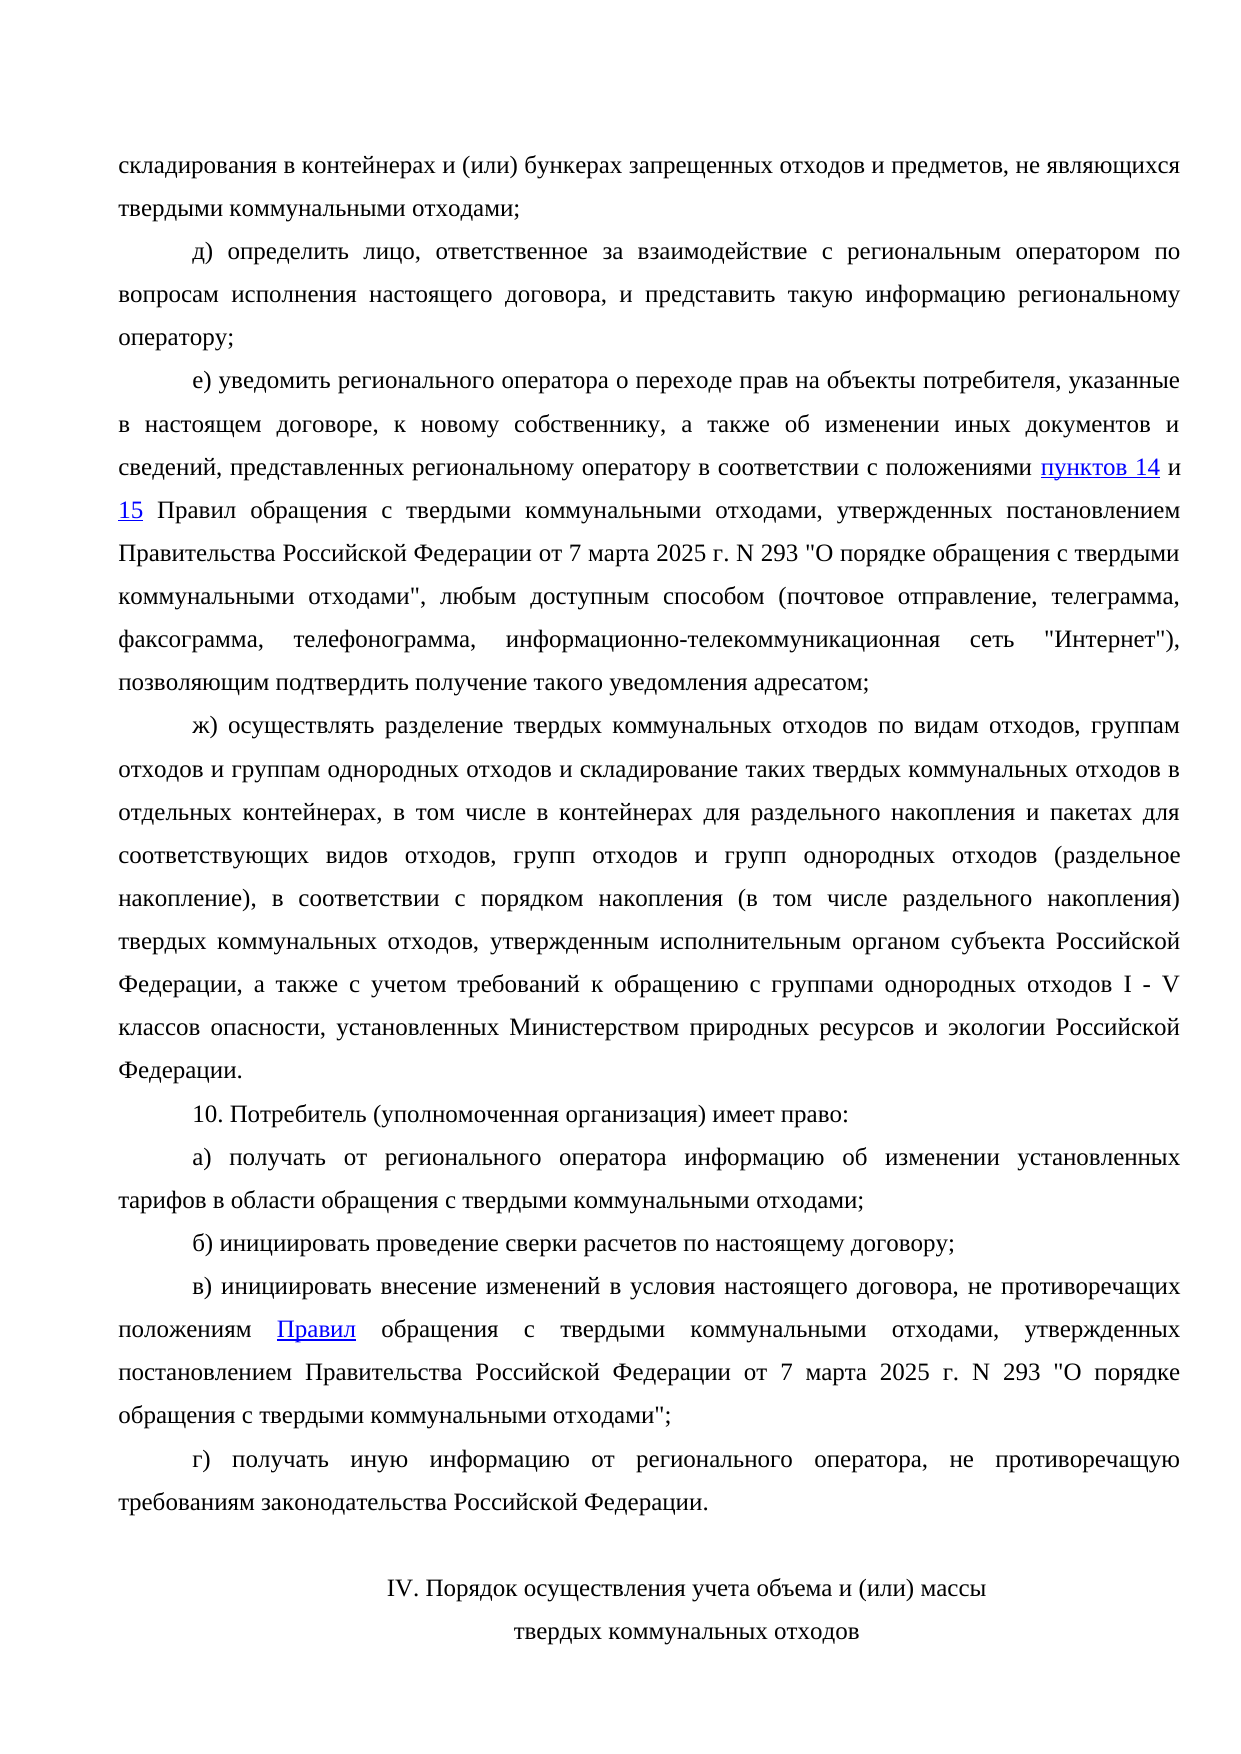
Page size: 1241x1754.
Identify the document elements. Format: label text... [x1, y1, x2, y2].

text ж) осуществлять разделение твердых коммунальных отходов по видам отходов, группам отходов и группам однородных отходов и складирование таких твердых коммунальных отходов в отдельных контейнерах, в том числе в контейнерах для раздельного накопления и пакетах для соответствующих видов отходов, групп отходов и групп однородных отходов (раздельное накопление), в соответствии с порядком накопления (в том числе раздельного накопления) твердых коммунальных отходов, утвержденным исполнительным органом субъекта Российской Федерации, а также с учетом требований к обращению с группами однородных отходов I - V классов опасности, установленных Министерством природных ресурсов и экологии Российской Федерации. [118, 711, 1181, 1084]
text IV. Порядок осуществления учета объема и (или) массы [118, 1573, 1181, 1602]
text б) инициировать проведение сверки расчетов по настоящему договору; [118, 1228, 1181, 1257]
text е) уведомить регионального оператора о переходе прав на объекты потребителя, указанные в настоящем договоре, к новому собственнику, а также об изменении иных документов и сведений, представленных региональному оператору в соответствии с положениями пунктов 14 и 15 Правил обращения с твердыми коммунальными отходами, утвержденных постановлением Правительства Российской Федерации от 7 марта 2025 г. N 293 "О порядке обращения с твердыми коммунальными отходами", любым доступным способом (почтовое отправление, телеграмма, факсограмма, телефонограмма, информационно-телекоммуникационная сеть "Интернет"), позволяющим подтвердить получение такого уведомления адресатом; [118, 366, 1181, 696]
text г) получать иную информацию от регионального оператора, не противоречащую требованиям законодательства Российской Федерации. [118, 1444, 1181, 1516]
text твердых коммунальных отходов [118, 1616, 1181, 1645]
text а) получать от регионального оператора информацию об изменении установленных тарифов в области обращения с твердыми коммунальными отходами; [118, 1142, 1181, 1214]
text д) определить лицо, ответственное за взаимодействие с региональным оператором по вопросам исполнения настоящего договора, и представить такую информацию региональному оператору; [118, 236, 1181, 351]
text в) инициировать внесение изменений в условия настоящего договора, не противоречащих положениям Правил обращения с твердыми коммунальными отходами, утвержденных постановлением Правительства Российской Федерации от 7 марта 2025 г. N 293 "О порядке обращения с твердыми коммунальными отходами"; [118, 1271, 1181, 1429]
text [118, 150, 1181, 222]
text 10. Потребитель (уполномоченная организация) имеет право: [118, 1099, 1181, 1127]
